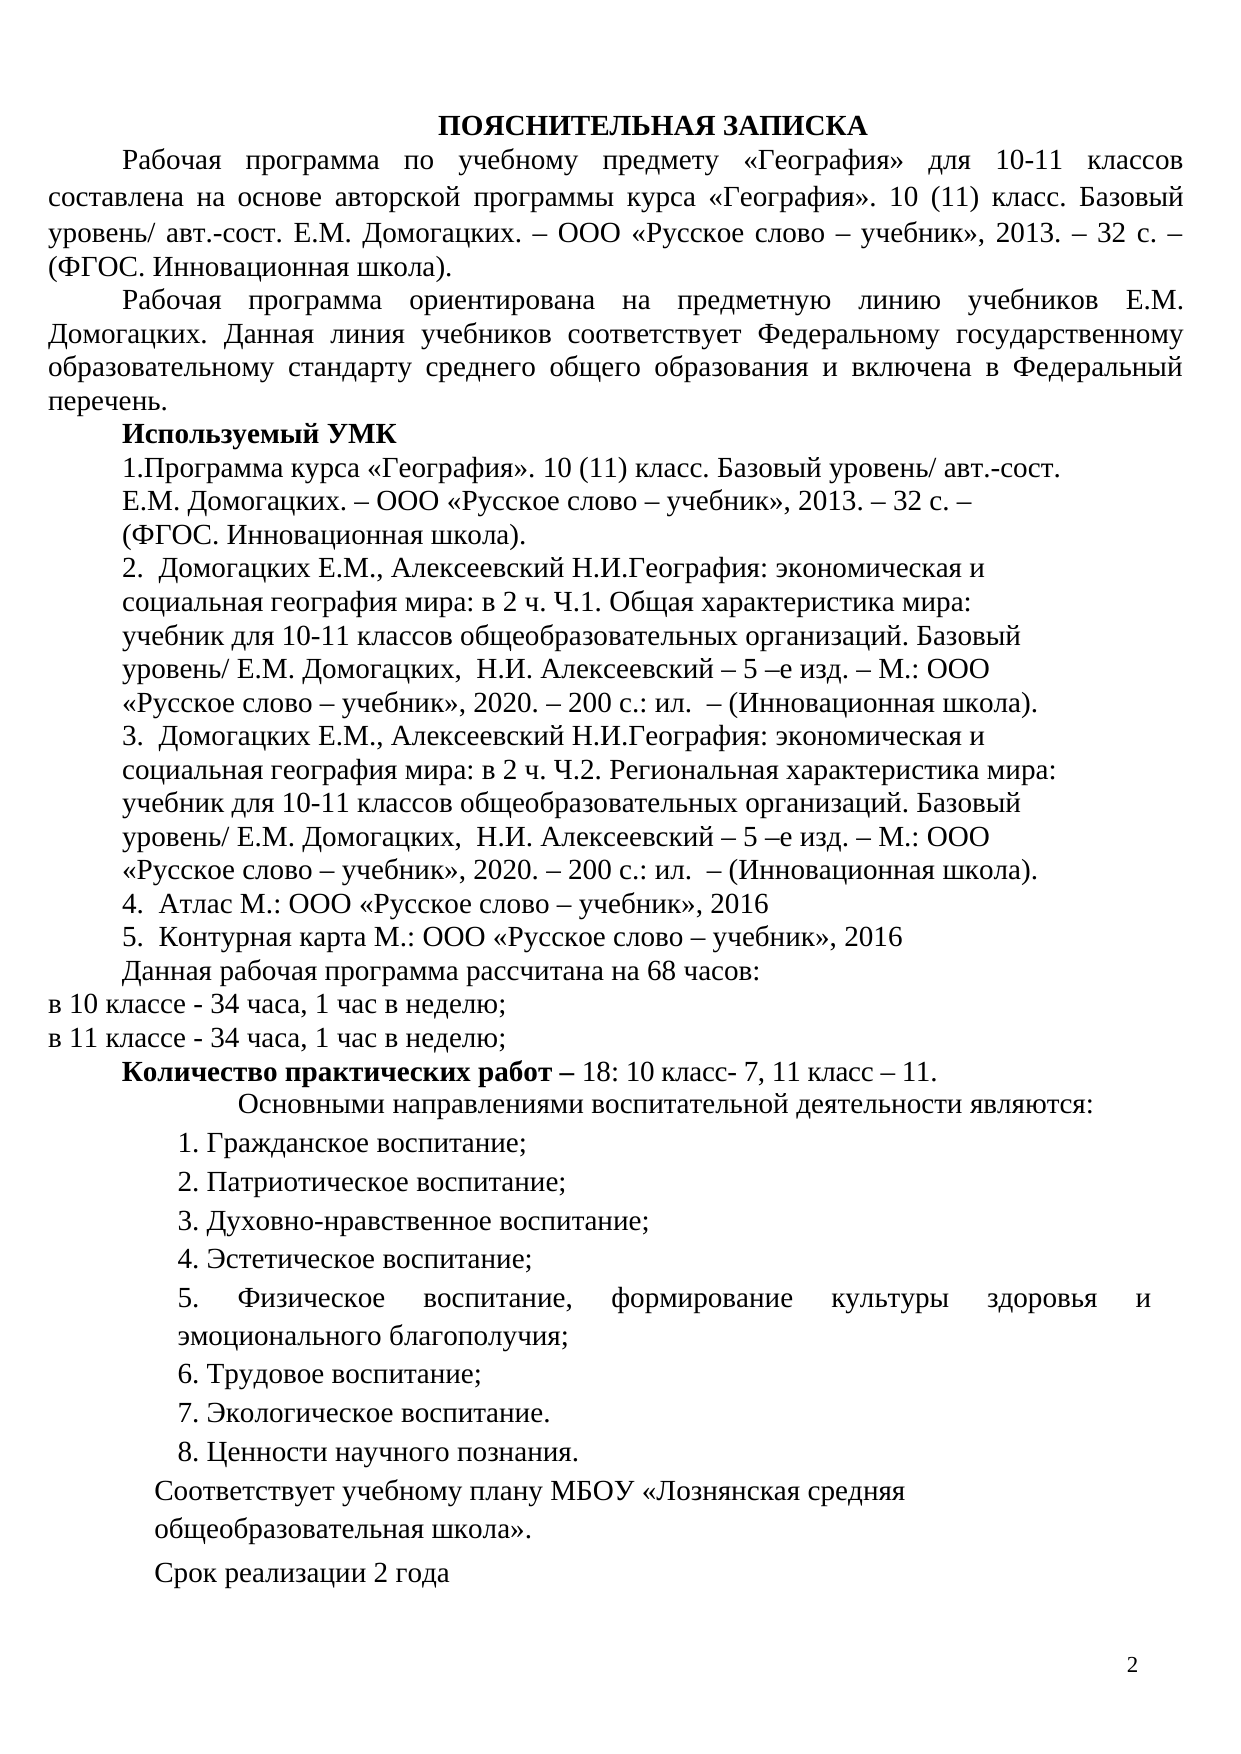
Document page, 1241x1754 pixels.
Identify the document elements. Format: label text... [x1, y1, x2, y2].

text 4. Атлас М.: ООО «Русское слово – учебник», 2016 [48, 886, 1184, 919]
text Рабочая программа ориентирована на предметную линию учебников Е.М. Домогацких. Данная линия учебников соответствует Федеральному государственному образовательному стандарту среднего общего образования и включена в Федеральный перечень. [48, 282, 1184, 416]
text Используемый УМК [48, 416, 1184, 450]
text 2. Домогацких Е.М., Алексеевский Н.И.География: экономическая и [48, 551, 1184, 584]
text Основными направлениями воспитательной деятельности являются: [238, 1087, 1184, 1121]
text учебник для 10-11 классов общеобразовательных организаций. Базовый [48, 785, 1184, 819]
text Данная рабочая программа рассчитана на 68 часов: [48, 953, 1184, 987]
list Трудовое воспитание; [177, 1357, 1184, 1390]
list Духовно-нравственное воспитание; [177, 1203, 1184, 1236]
text (ФГОС. Инновационная школа). [48, 517, 1184, 551]
text Соответствует учебному плану МБОУ «Лознянская средняя общеобразовательная школа». [154, 1473, 970, 1545]
text уровень/ Е.М. Домогацких, Н.И. Алексеевский – 5 –е изд. – М.: ООО [48, 819, 1184, 852]
text Количество практических работ – 18: 10 класс- 7, 11 класс – 11. [48, 1054, 1184, 1087]
text «Русское слово – учебник», 2020. – 200 с.: ил. – (Инновационная школа). [48, 685, 1184, 718]
text в 10 классе - 34 часа, 1 час в неделю; [48, 987, 1184, 1020]
text ПОЯСНИТЕЛЬНАЯ ЗАПИСКА [48, 108, 1184, 142]
list Физическое воспитание, формирование культуры здоровья и эмоционального благополучия; [177, 1280, 1151, 1352]
text 3. Домогацких Е.М., Алексеевский Н.И.География: экономическая и [48, 718, 1184, 752]
text 1.Программа курса «География». 10 (11) класс. Базовый уровень/ авт.-сост. [48, 450, 1184, 483]
text Е.М. Домогацких. – ООО «Русское слово – учебник», 2013. – 32 с. – [48, 483, 1184, 517]
text социальная география мира: в 2 ч. Ч.1. Общая характеристика мира: [48, 584, 1184, 618]
list Патриотическое воспитание; [177, 1164, 1184, 1198]
list Эстетическое воспитание; [177, 1241, 1184, 1275]
text «Русское слово – учебник», 2020. – 200 с.: ил. – (Инновационная школа). [48, 852, 1184, 886]
text 5. Контурная карта М.: ООО «Русское слово – учебник», 2016 [48, 919, 1184, 953]
text социальная география мира: в 2 ч. Ч.2. Региональная характеристика мира: [48, 752, 1184, 785]
text Рабочая программа по учебному предмету «География» для 10-11 классов составлена на основе авторской программы курса «География». 10 (11) класс. Базовый уровень/ авт.-сост. Е.М. Домогацких. – ООО «Русское слово – учебник», 2013. – 32 с. – (ФГОС. Инновационная школа). [48, 142, 1184, 282]
text Срок реализации 2 года [154, 1555, 970, 1588]
text в 11 классе - 34 часа, 1 час в неделю; [48, 1020, 1184, 1054]
list Гражданское воспитание; [177, 1126, 1184, 1159]
list Ценности научного познания. [177, 1434, 1184, 1468]
text учебник для 10-11 классов общеобразовательных организаций. Базовый [48, 618, 1184, 651]
text уровень/ Е.М. Домогацких, Н.И. Алексеевский – 5 –е изд. – М.: ООО [48, 651, 1184, 685]
list Экологическое воспитание. [177, 1396, 1184, 1429]
